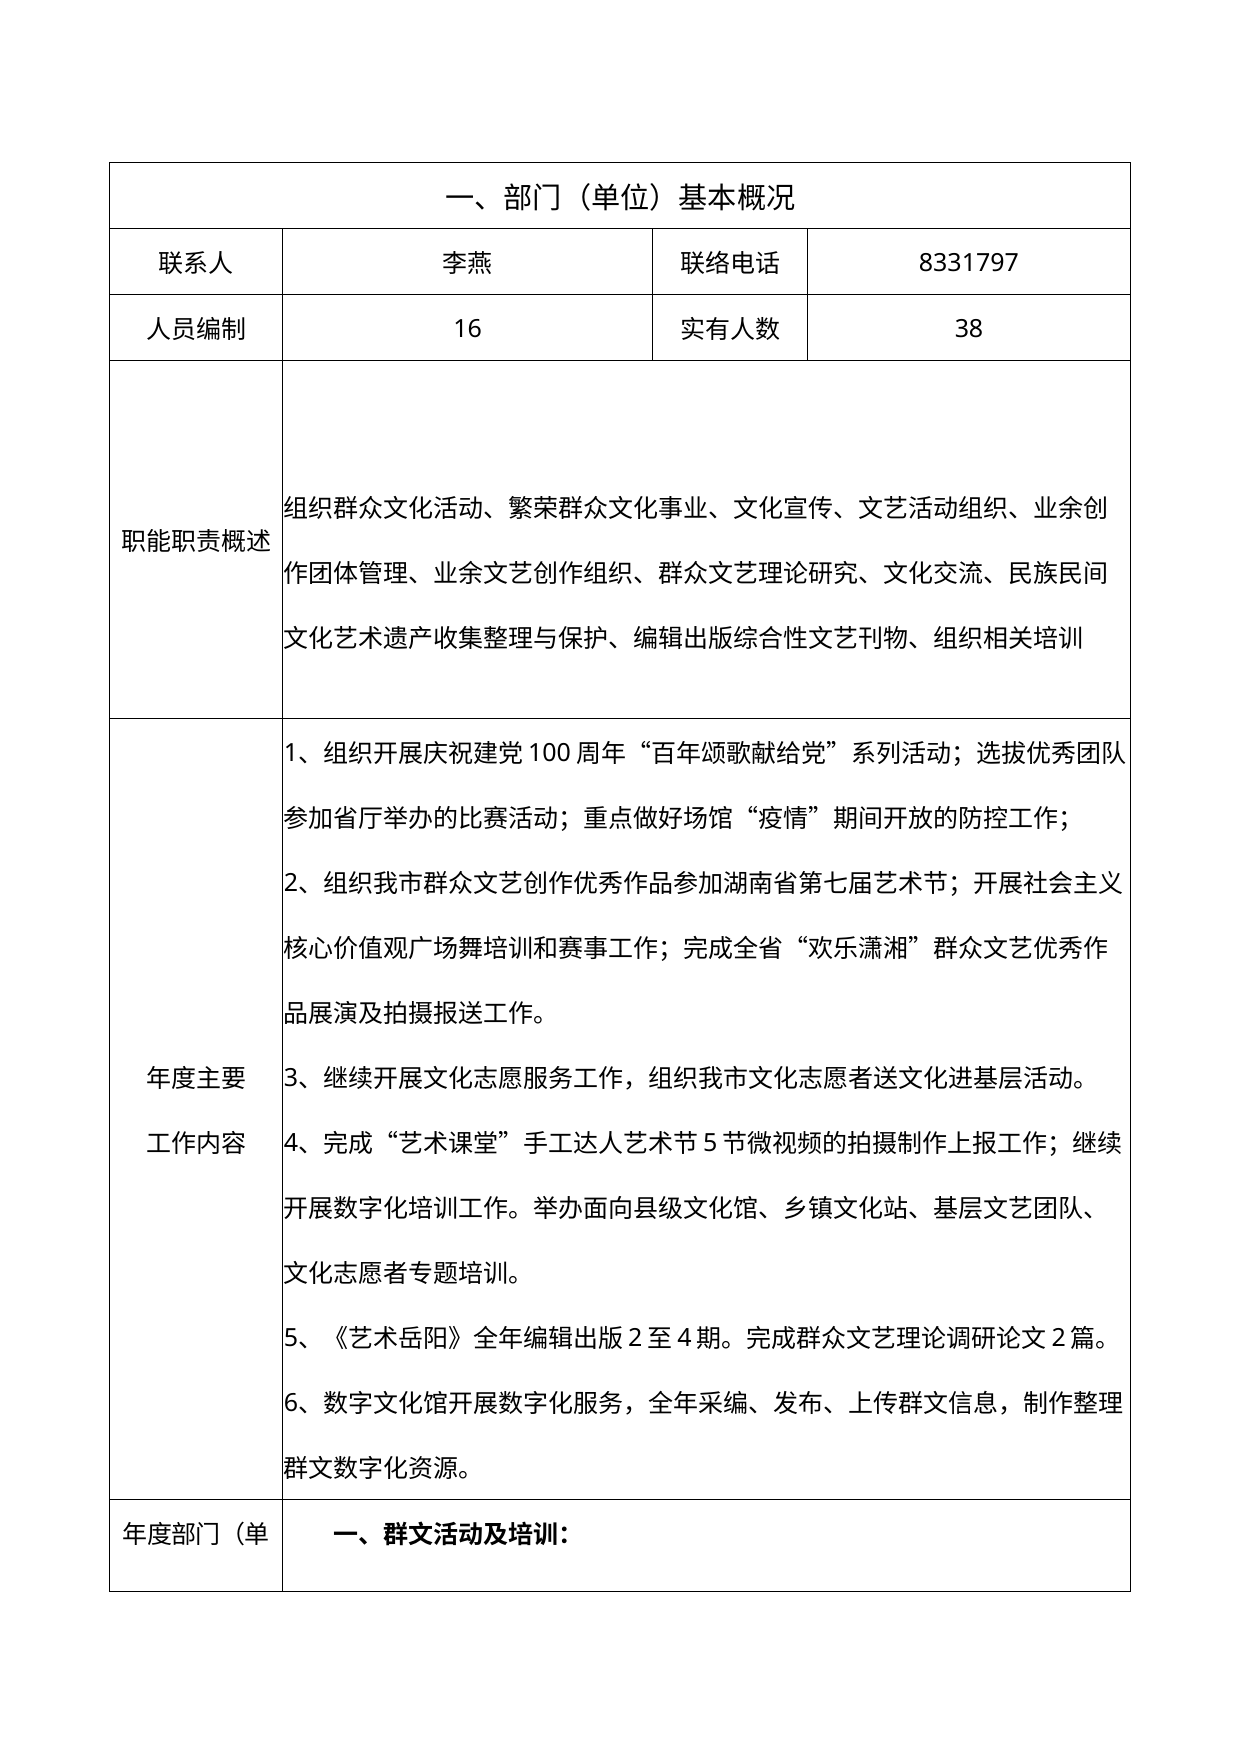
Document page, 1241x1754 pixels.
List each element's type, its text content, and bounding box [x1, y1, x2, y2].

table_cell 职能职责概述 [110, 361, 282, 718]
table_cell 联络电话 [653, 229, 807, 294]
table_cell 联系人 [110, 229, 282, 294]
table_cell 组织开展庆祝建党100周年“百年颂歌献给党”系列活动；选拔优秀团队参加省厅举办的比赛活动；重点做好场馆“疫情”期间开放的防控工作； 组织我市群众文艺创作优秀作品参加湖南省第七届艺术节；开展社会主义核心价值观广场舞培训和赛事工作；完成全省“欢乐潇湘”群众文艺优秀作品展演及拍摄报送工作。 继续开展文化志愿服务工作，组织我市文化志愿者送文化进基层活动。 完成“艺术课堂”手工达人艺术节5节微视频的拍摄制作上报工作；继续开展数字化培训工作。举办面向县级文化馆、乡镇文化站、基层文艺团队、文化志愿者专题培训。 《艺术岳阳》全年编辑出版2至4期。完成群众文艺理论调研论文2篇。 数字文化馆开展数字化服务，全年采编、发布、上传群文信息，制作整理群文数字化资源。 [283, 719, 1130, 1499]
table_cell 年度主要 工作内容 [110, 719, 282, 1499]
table_cell 38 [808, 295, 1130, 360]
table_cell 李燕 [283, 229, 652, 294]
table_cell 人员编制 [110, 295, 282, 360]
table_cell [283, 1500, 1130, 1591]
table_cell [110, 1500, 282, 1591]
table_cell 实有人数 [653, 295, 807, 360]
table_cell 8331797 [808, 229, 1130, 294]
table_cell 组织群众文化活动、繁荣群众文化事业、文化宣传、文艺活动组织、业余创作团体管理、业余文艺创作组织、群众文艺理论研究、文化交流、民族民间文化艺术遗产收集整理与保护、编辑出版综合性文艺刊物、组织相关培训 [283, 361, 1130, 718]
table_header 一、部门（单位）基本概况 [110, 163, 1130, 228]
table_cell 16 [283, 295, 652, 360]
